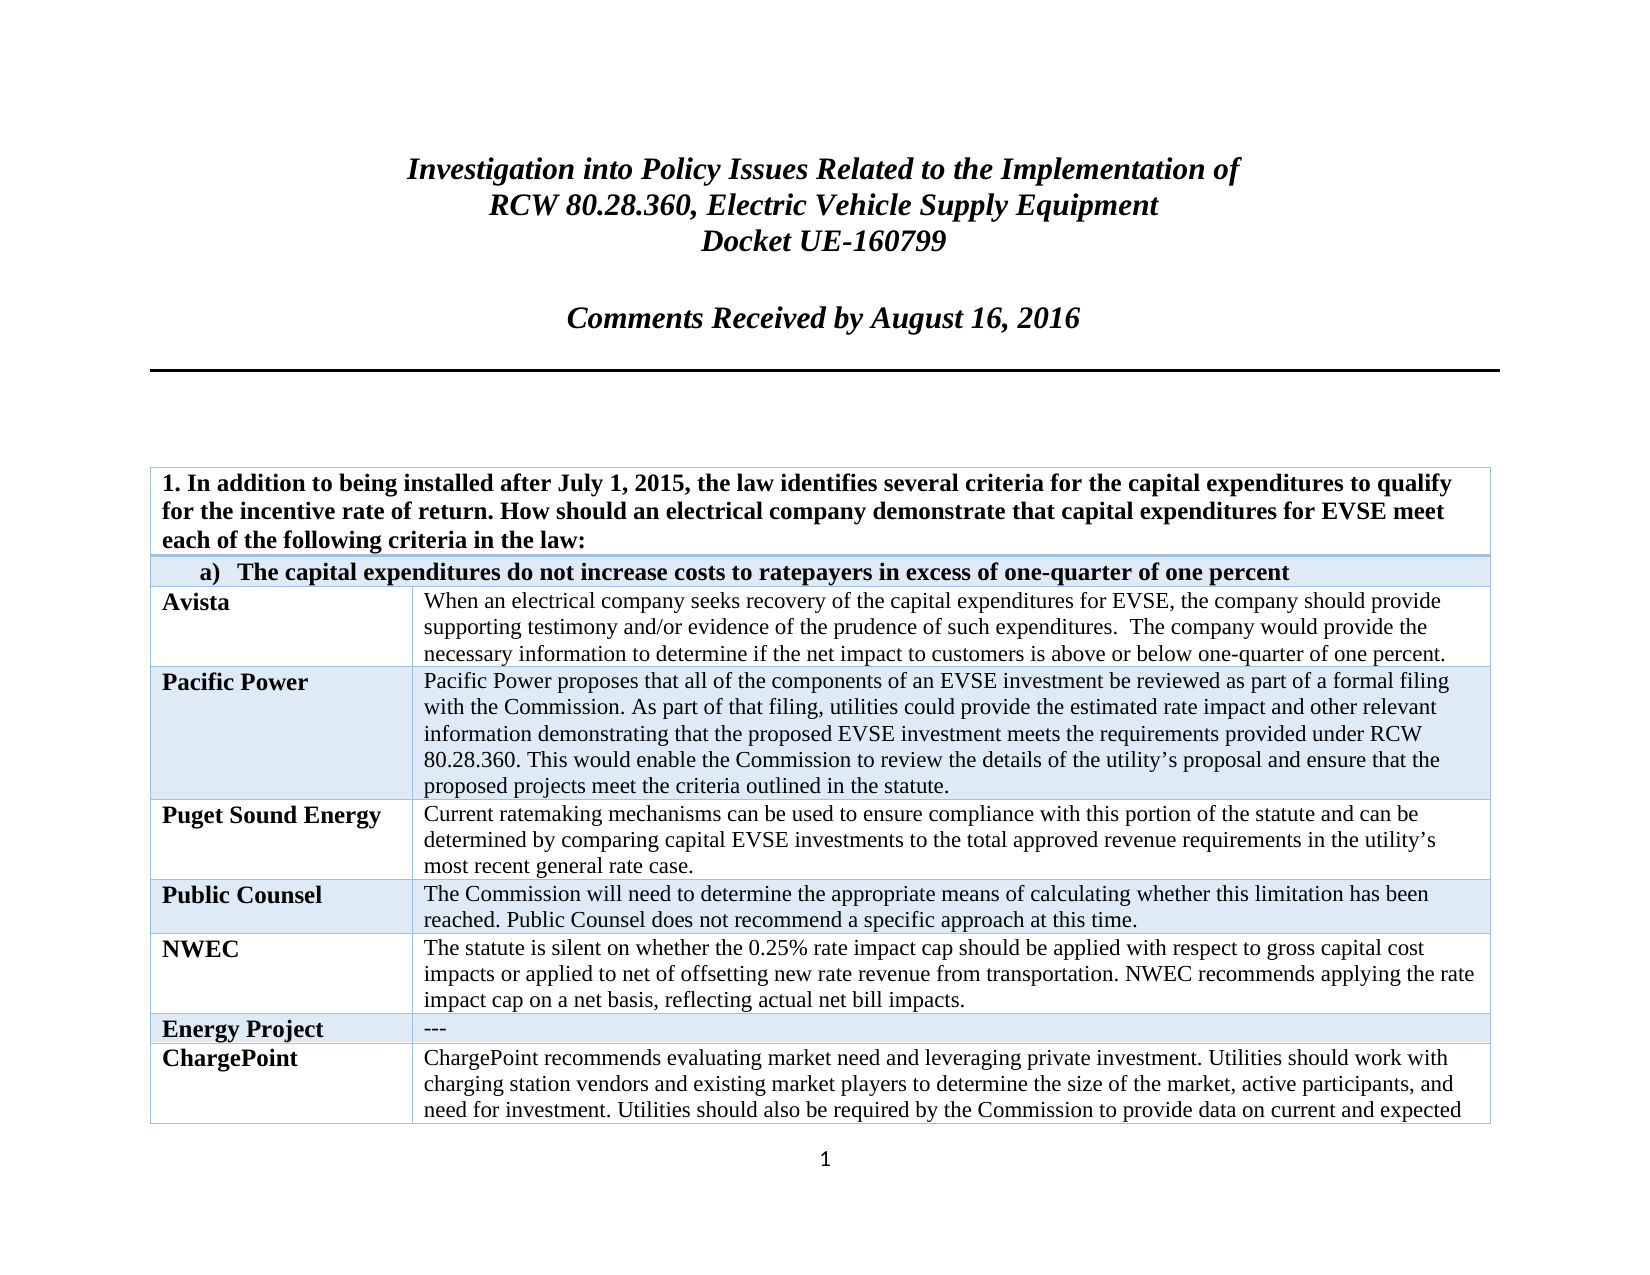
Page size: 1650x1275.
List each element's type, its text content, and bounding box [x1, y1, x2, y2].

table_cell Energy Project [151, 1014, 412, 1042]
table_cell Pacific Power proposes that all of the components of an EVSE investment be reviewed as part of a formal filing with the Commission. As part of that filing, utilities could provide the estimated rate impact and other relevant information demonstrating that the proposed EVSE investment meets the requirements provided under RCW 80.28.360. This would enable the Commission to review the details of the utility’s proposal and ensure that the proposed projects meet the criteria outlined in the statute. [413, 667, 1490, 799]
text Investigation into Policy Issues Related to the Implementation of [150, 150, 1500, 186]
table_cell --- [413, 1014, 1490, 1042]
table_header 1. In addition to being installed after July 1, 2015, the law identifies several criteria for the capital expenditures to qualify for the incentive rate of return. How should an electrical company demonstrate that capital expenditures for EVSE meet each of the following criteria in the law: [151, 468, 1490, 554]
table_cell The Commission will need to determine the appropriate means of calculating whether this limitation has been reached. Public Counsel does not recommend a specific approach at this time. [413, 880, 1490, 933]
table_cell Current ratemaking mechanisms can be used to ensure compliance with this portion of the statute and can be determined by comparing capital EVSE investments to the total approved revenue requirements in the utility’s most recent general rate case. [413, 800, 1490, 879]
text Docket UE-160799 [150, 222, 1500, 258]
table_cell The capital expenditures do not increase costs to ratepayers in excess of one-quarter of one percent [151, 557, 1490, 586]
table_cell The statute is silent on whether the 0.25% rate impact cap should be applied with respect to gross capital cost impacts or applied to net of offsetting new rate revenue from transportation. NWEC recommends applying the rate impact cap on a net basis, reflecting actual net bill impacts. [413, 934, 1490, 1013]
table_cell Public Counsel [151, 880, 412, 933]
table_cell When an electrical company seeks recovery of the capital expenditures for EVSE, the company should provide supporting testimony and/or evidence of the prudence of such expenditures. The company would provide the necessary information to determine if the net impact to customers is above or below one-quarter of one percent. [413, 587, 1490, 666]
table_cell Puget Sound Energy [151, 800, 412, 879]
text Comments Received by August 16, 2016 [150, 299, 1500, 335]
table_cell Pacific Power [151, 667, 412, 799]
table_cell Avista [151, 587, 412, 666]
text RCW 80.28.360, Electric Vehicle Supply Equipment [150, 186, 1500, 222]
table_cell ChargePoint [151, 1044, 412, 1123]
table_cell NWEC [151, 934, 412, 1013]
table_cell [413, 1044, 1490, 1123]
